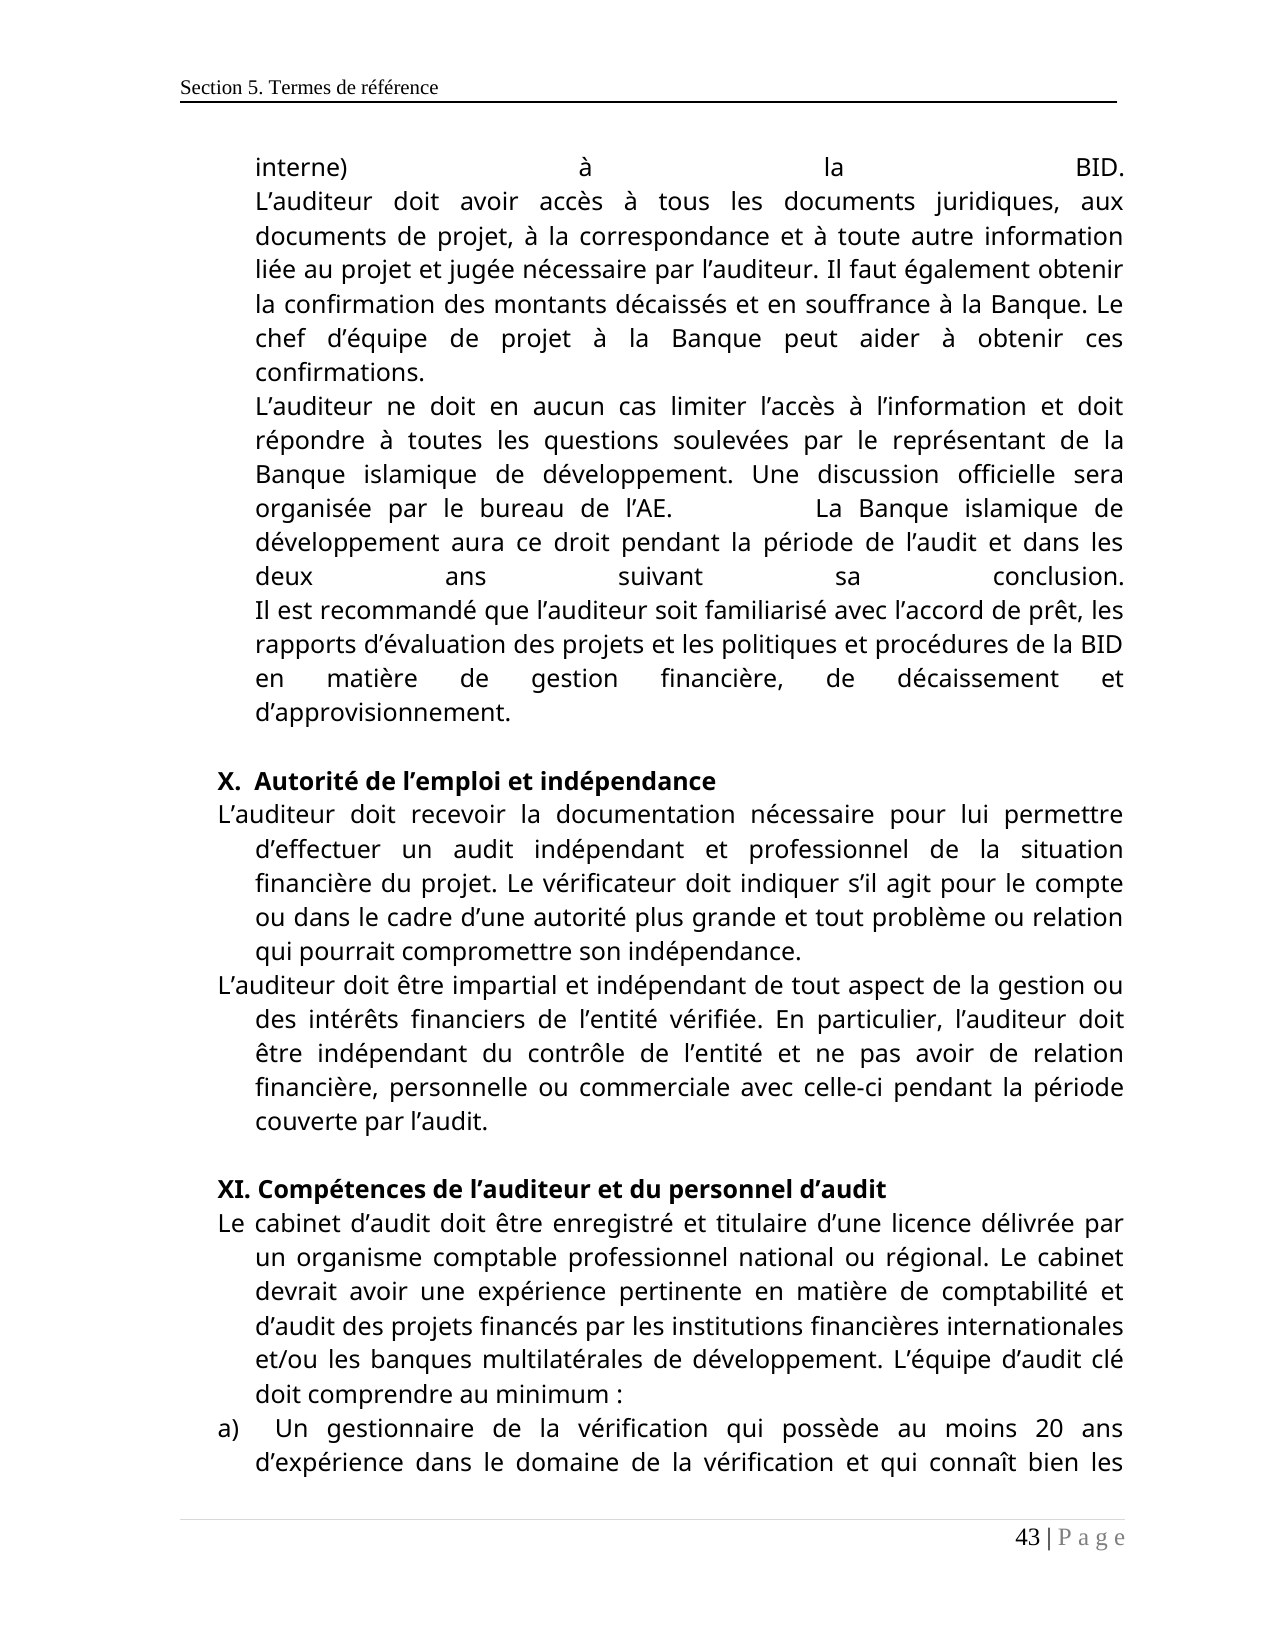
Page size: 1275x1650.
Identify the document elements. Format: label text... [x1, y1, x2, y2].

list XI. Compétences de l’auditeur et du personnel d’audit [217, 1172, 1125, 1206]
list L’auditeur doit être impartial et indépendant de tout aspect de la gestion ou des intérêts financiers de l’entité vérifiée. En particulier, l’auditeur doit être indépendant du contrôle de l’entité et ne pas avoir de relation financière, personnelle ou commerciale avec celle-ci pendant la période couverte par l’audit. [217, 967, 1125, 1138]
list X. Autorité de l’emploi et indépendance [217, 763, 1125, 797]
list Le cabinet d’audit doit être enregistré et titulaire d’une licence délivrée par un organisme comptable professionnel national ou régional. Le cabinet devrait avoir une expérience pertinente en matière de comptabilité et d’audit des projets financés par les institutions financières internationales et/ou les banques multilatérales de développement. L’équipe d’audit clé doit comprendre au minimum : [217, 1206, 1125, 1410]
list L’auditeur doit recevoir la documentation nécessaire pour lui permettre d’effectuer un audit indépendant et professionnel de la situation financière du projet. Le vérificateur doit indiquer s’il agit pour le compte ou dans le cadre d’une autorité plus grande et tout problème ou relation qui pourrait compromettre son indépendance. [217, 797, 1125, 967]
